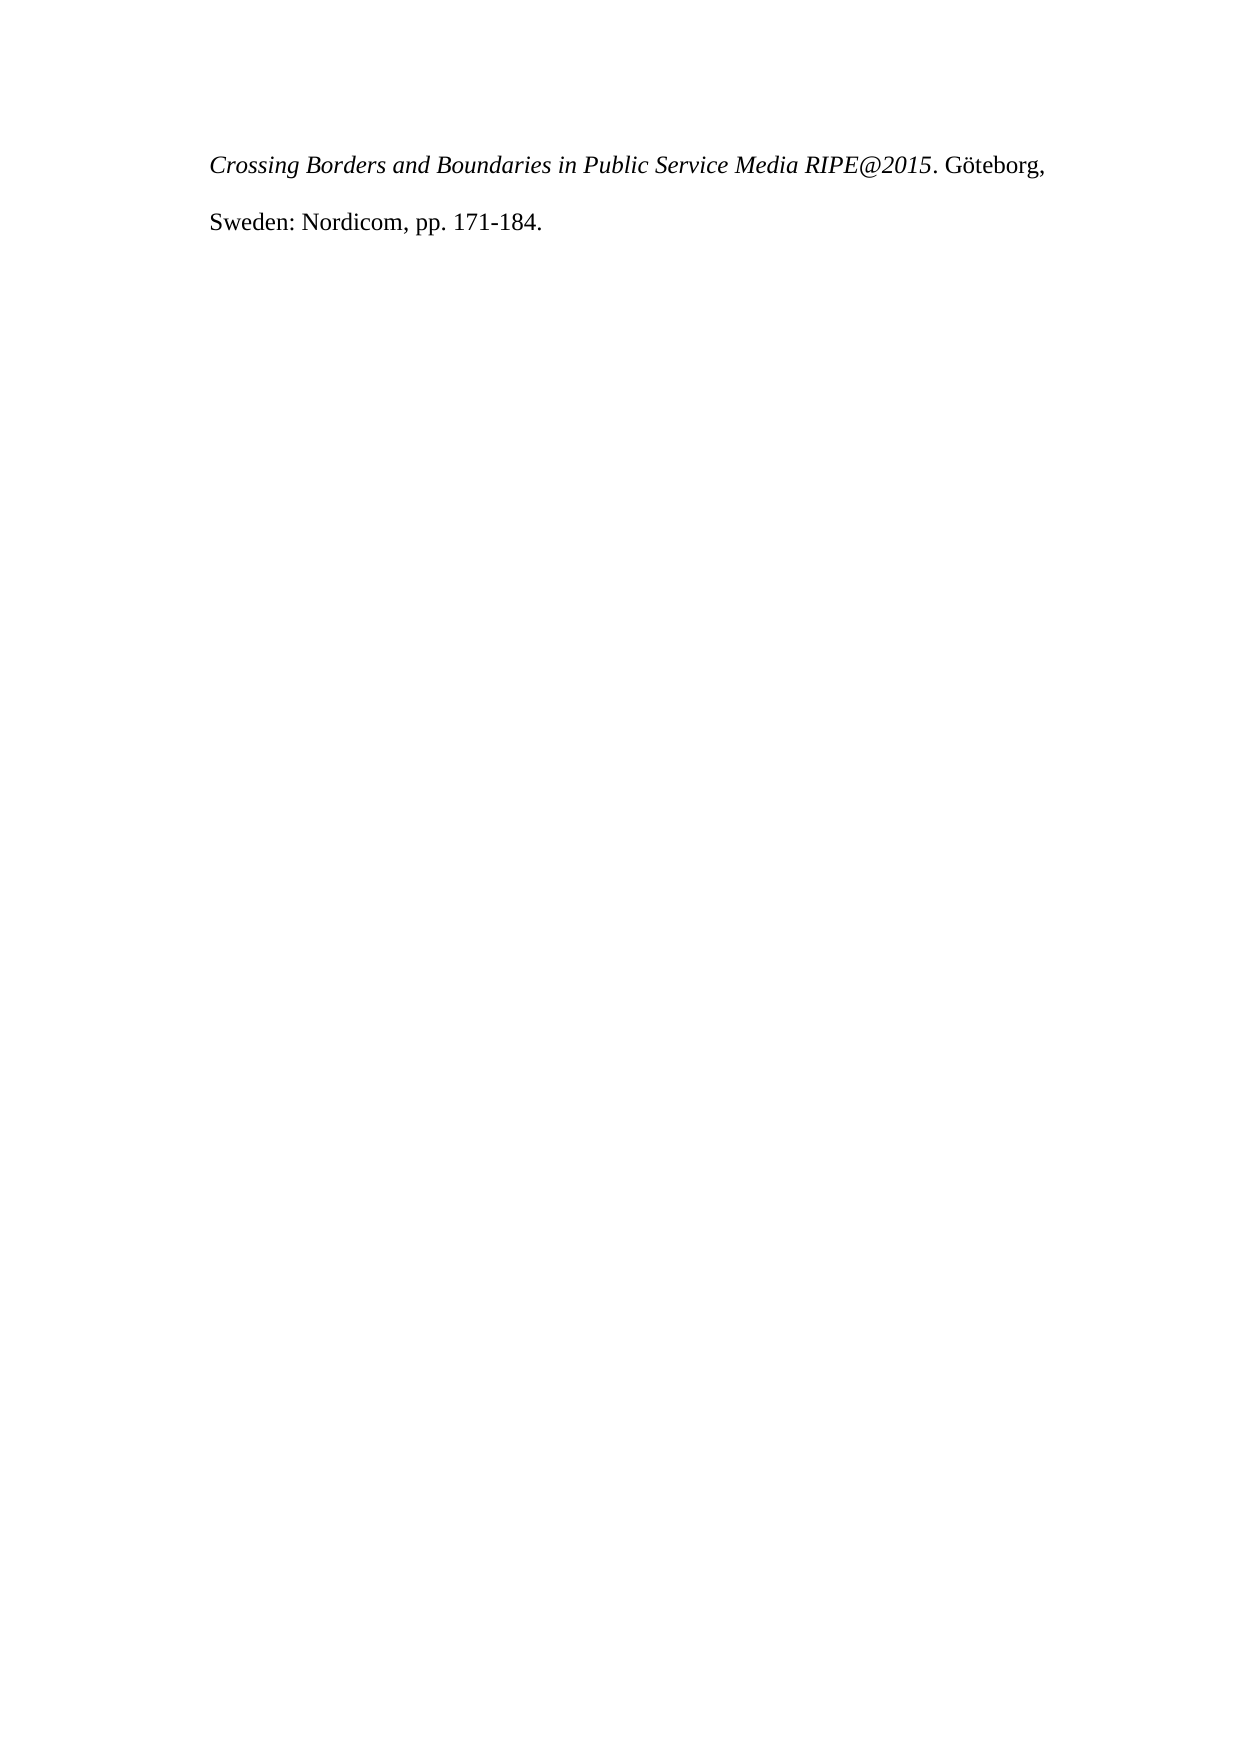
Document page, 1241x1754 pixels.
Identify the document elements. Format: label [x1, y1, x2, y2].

text [150, 150, 1090, 236]
